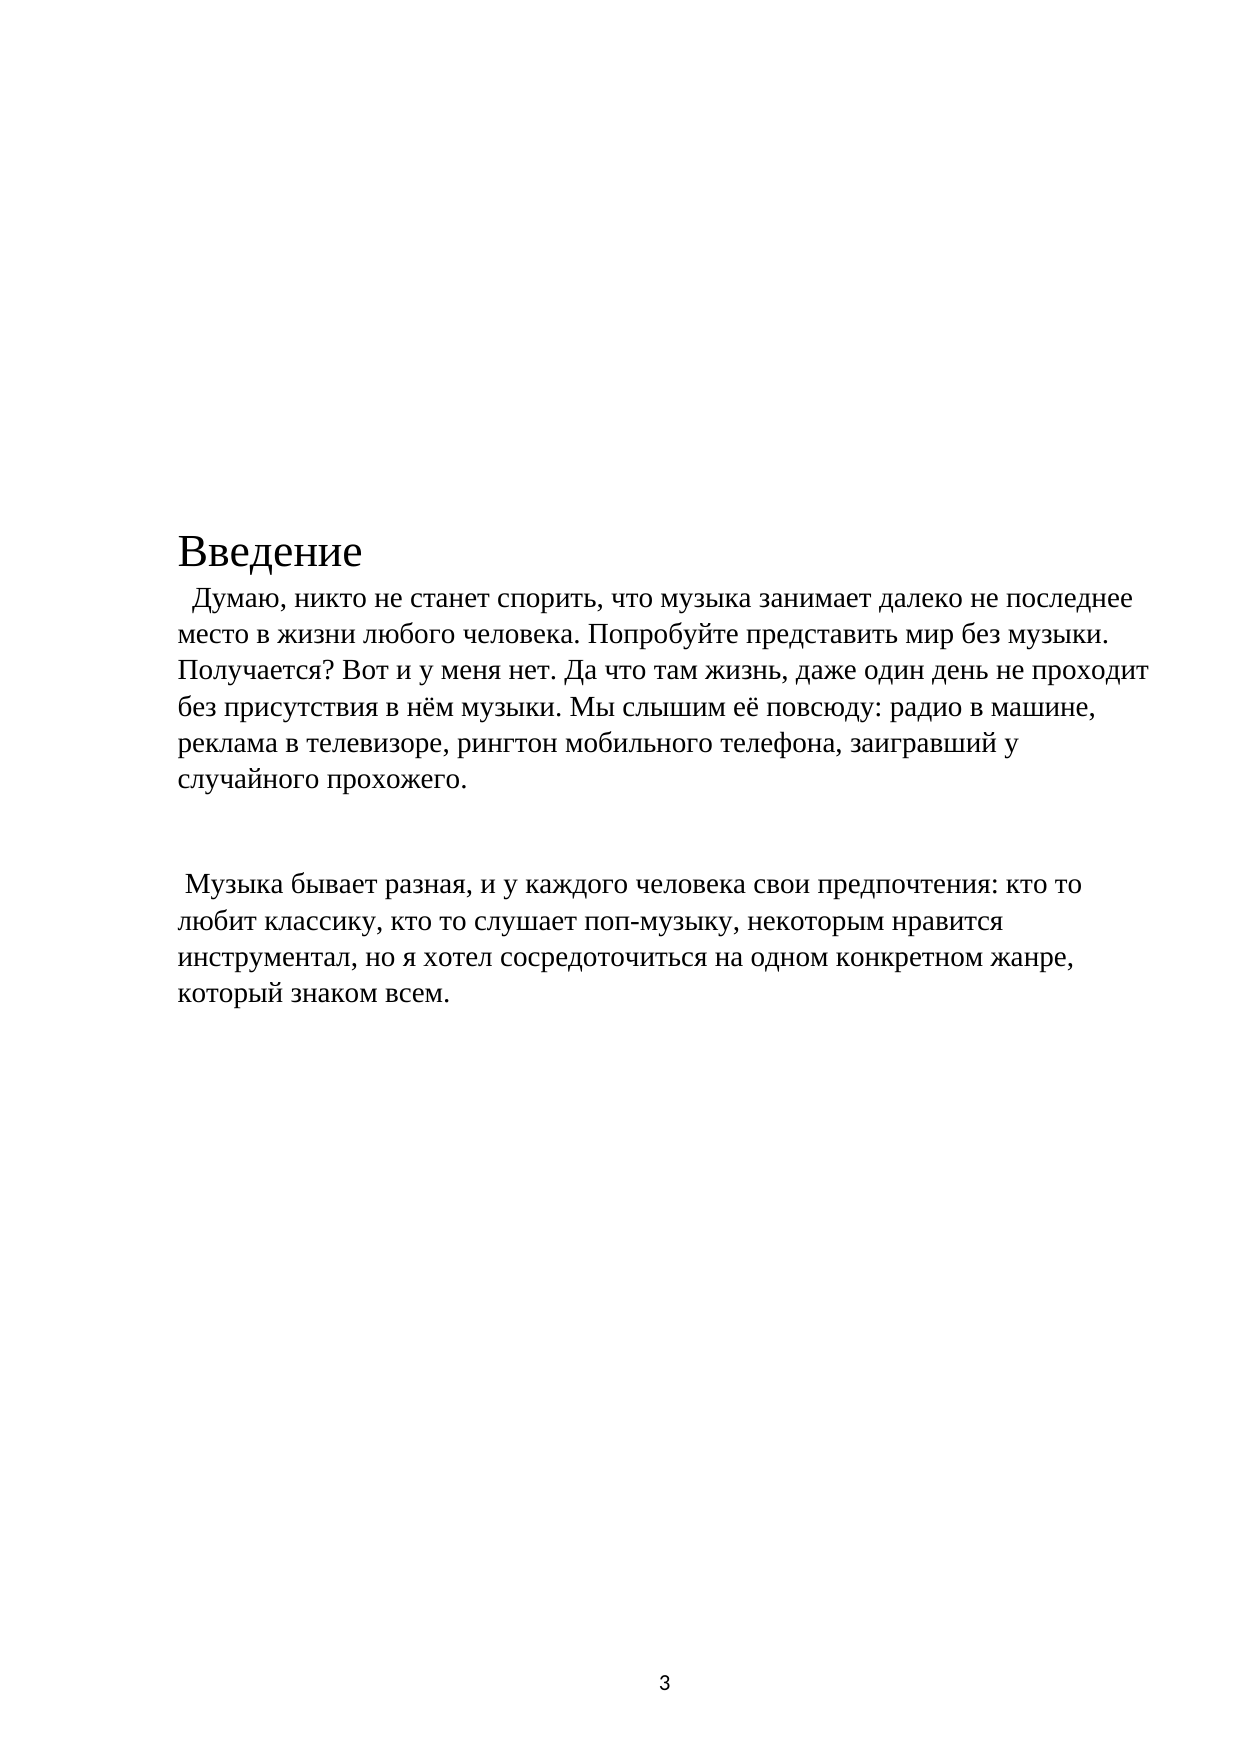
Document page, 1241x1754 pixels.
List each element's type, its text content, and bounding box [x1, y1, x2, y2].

text Думаю, никто не станет спорить, что музыка занимает далеко не последнее место в жизни любого человека. Попробуйте представить мир без музыки. Получается? Вот и у меня нет. Да что там жизнь, даже один день не проходит без присутствия в нём музыки. Мы слышим её повсюду: радио в машине, реклама в телевизоре, рингтон мобильного телефона, заигравший у случайного прохожего. [177, 580, 1152, 794]
text Музыка бывает разная, и у каждого человека свои предпочтения: кто то любит классику, кто то слушает поп-музыку, некоторым нравится инструментал, но я хотел сосредоточиться на одном конкретном жанре, который знаком всем. [177, 867, 1152, 1008]
subtitle Введение [177, 523, 1152, 576]
